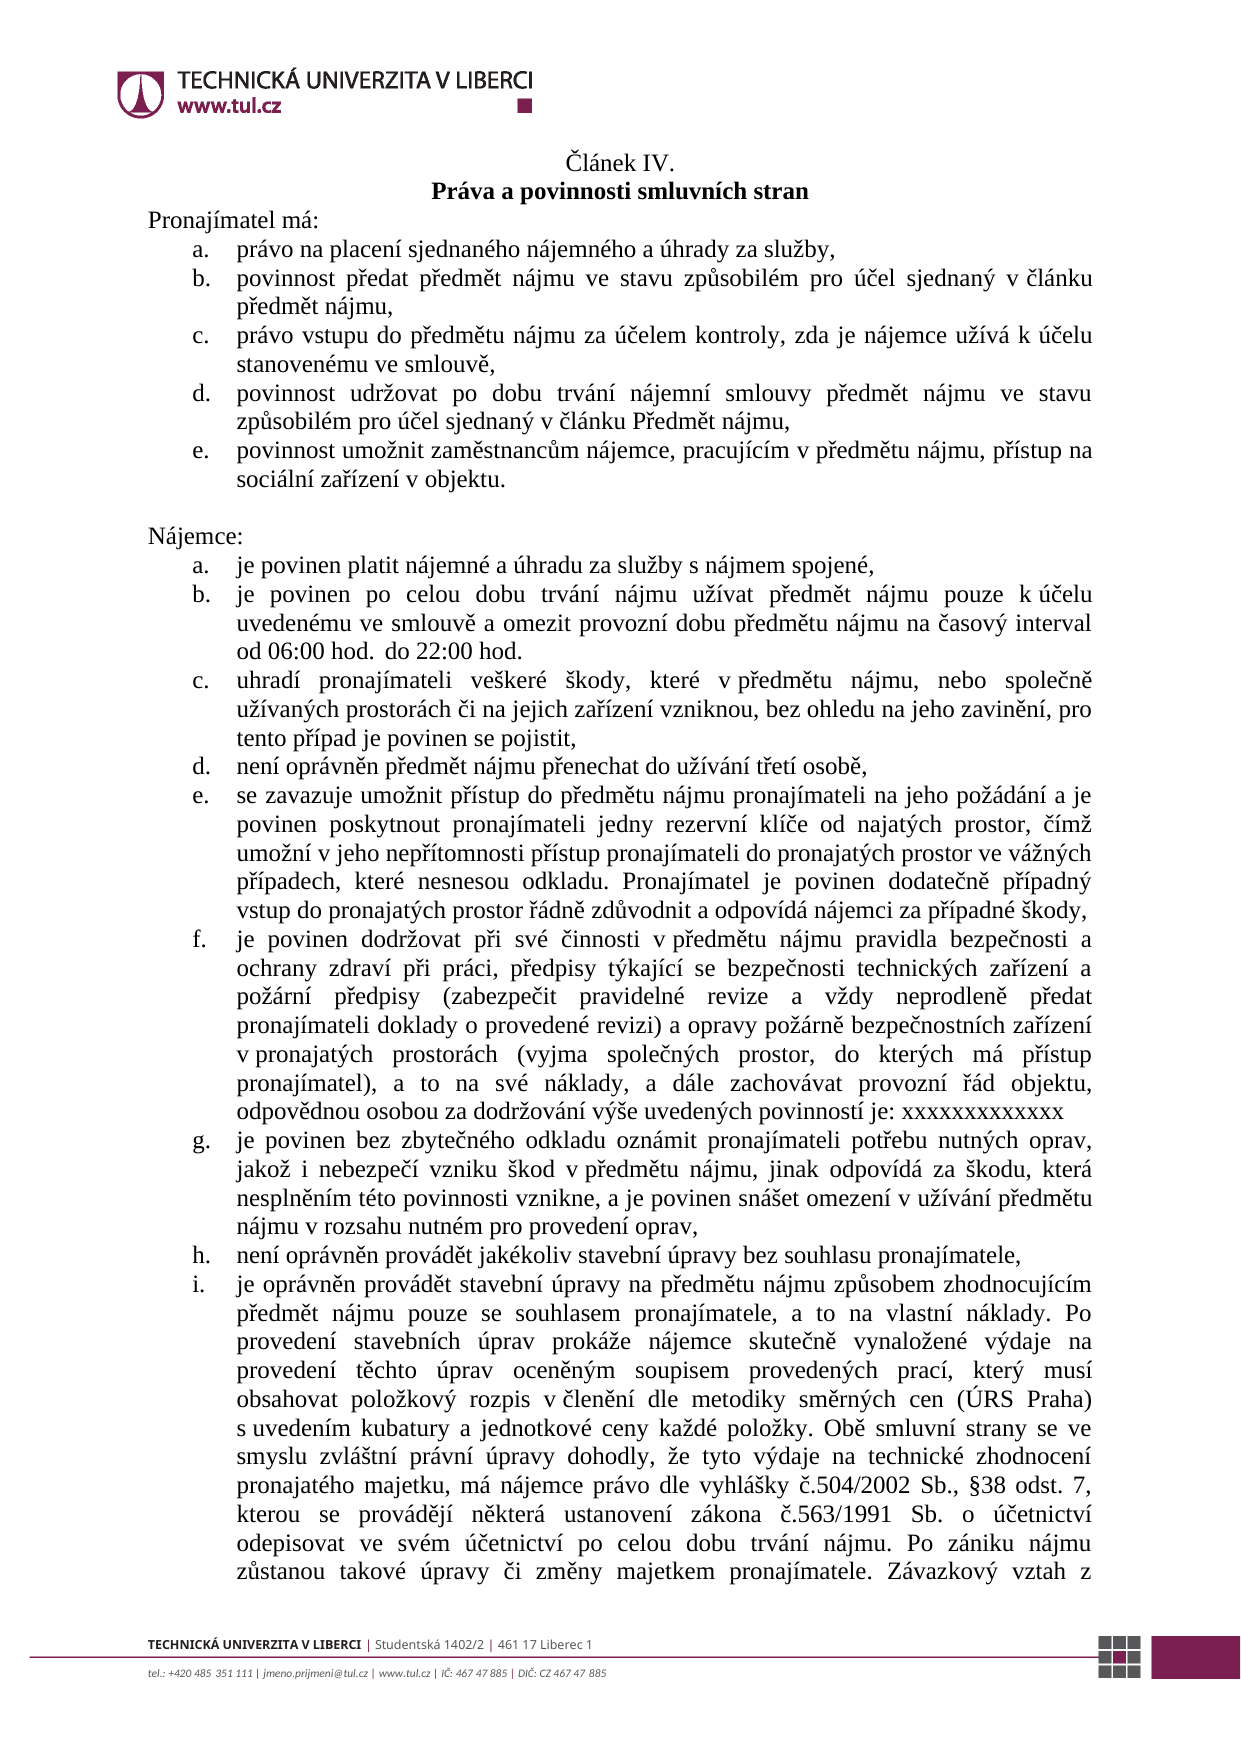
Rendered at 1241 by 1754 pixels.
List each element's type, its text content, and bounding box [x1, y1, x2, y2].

list povinnost předat předmět nájmu ve stavu způsobilém pro účel sjednaný v článku předmět nájmu, [192, 263, 1092, 320]
list je povinen dodržovat při své činnosti v předmětu nájmu pravidla bezpečnosti a ochrany zdraví při práci, předpisy týkající se bezpečnosti technických zařízení a požární předpisy (zabezpečit pravidelné revize a vždy neprodleně předat pronajímateli doklady o provedené revizi) a opravy požárně bezpečnostních zařízení v pronajatých prostorách (vyjma společných prostor, do kterých má přístup pronajímatel), a to na své náklady, a dále zachovávat provozní řád objektu, odpovědnou osobou za dodržování výše uvedených povinností je: xxxxxxxxxxxxx [192, 924, 1092, 1125]
text Pronajímatel má: [148, 205, 1092, 234]
text Článek IV. [148, 148, 1092, 176]
list je povinen platit nájemné a úhradu za služby s nájmem spojené, [192, 550, 1092, 579]
list není oprávněn předmět nájmu přenechat do užívání třetí osobě, [192, 751, 1092, 780]
list není oprávněn provádět jakékoliv stavební úpravy bez souhlasu pronajímatele, [192, 1240, 1092, 1269]
list právo na placení sjednaného nájemného a úhrady za služby, [192, 234, 1092, 263]
list je povinen bez zbytečného odkladu oznámit pronajímateli potřebu nutných oprav, jakož i nebezpečí vzniku škod v předmětu nájmu, jinak odpovídá za škodu, která nesplněním této povinnosti vznikne, a je povinen snášet omezení v užívání předmětu nájmu v rozsahu nutném pro provedení oprav, [192, 1125, 1092, 1240]
list povinnost umožnit zaměstnancům nájemce, pracujícím v předmětu nájmu, přístup na sociální zařízení v objektu. [192, 435, 1092, 493]
picture [29, 1636, 1241, 1720]
text Práva a povinnosti smluvních stran [148, 176, 1092, 205]
list se zavazuje umožnit přístup do předmětu nájmu pronajímateli na jeho požádání a je povinen poskytnout pronajímateli jedny rezervní klíče od najatých prostor, čímž umožní v jeho nepřítomnosti přístup pronajímateli do pronajatých prostor ve vážných případech, které nesnesou odkladu. Pronajímatel je povinen dodatečně případný vstup do pronajatých prostor řádně zdůvodnit a odpovídá nájemci za případné škody, [192, 780, 1092, 924]
list je povinen po celou dobu trvání nájmu užívat předmět nájmu pouze k účelu uvedenému ve smlouvě a omezit provozní dobu předmětu nájmu na časový interval od 06:00 hod. do 22:00 hod. [192, 579, 1092, 665]
picture [0, 0, 1241, 151]
list povinnost udržovat po dobu trvání nájemní smlouvy předmět nájmu ve stavu způsobilém pro účel sjednaný v článku Předmět nájmu, [192, 378, 1092, 435]
list uhradí pronajímateli veškeré škody, které v předmětu nájmu, nebo společně užívaných prostorách či na jejich zařízení vzniknou, bez ohledu na jeho zavinění, pro tento případ je povinen se pojistit, [192, 665, 1092, 751]
text Nájemce: [148, 521, 1092, 550]
list právo vstupu do předmětu nájmu za účelem kontroly, zda je nájemce užívá k účelu stanovenému ve smlouvě, [192, 320, 1092, 378]
